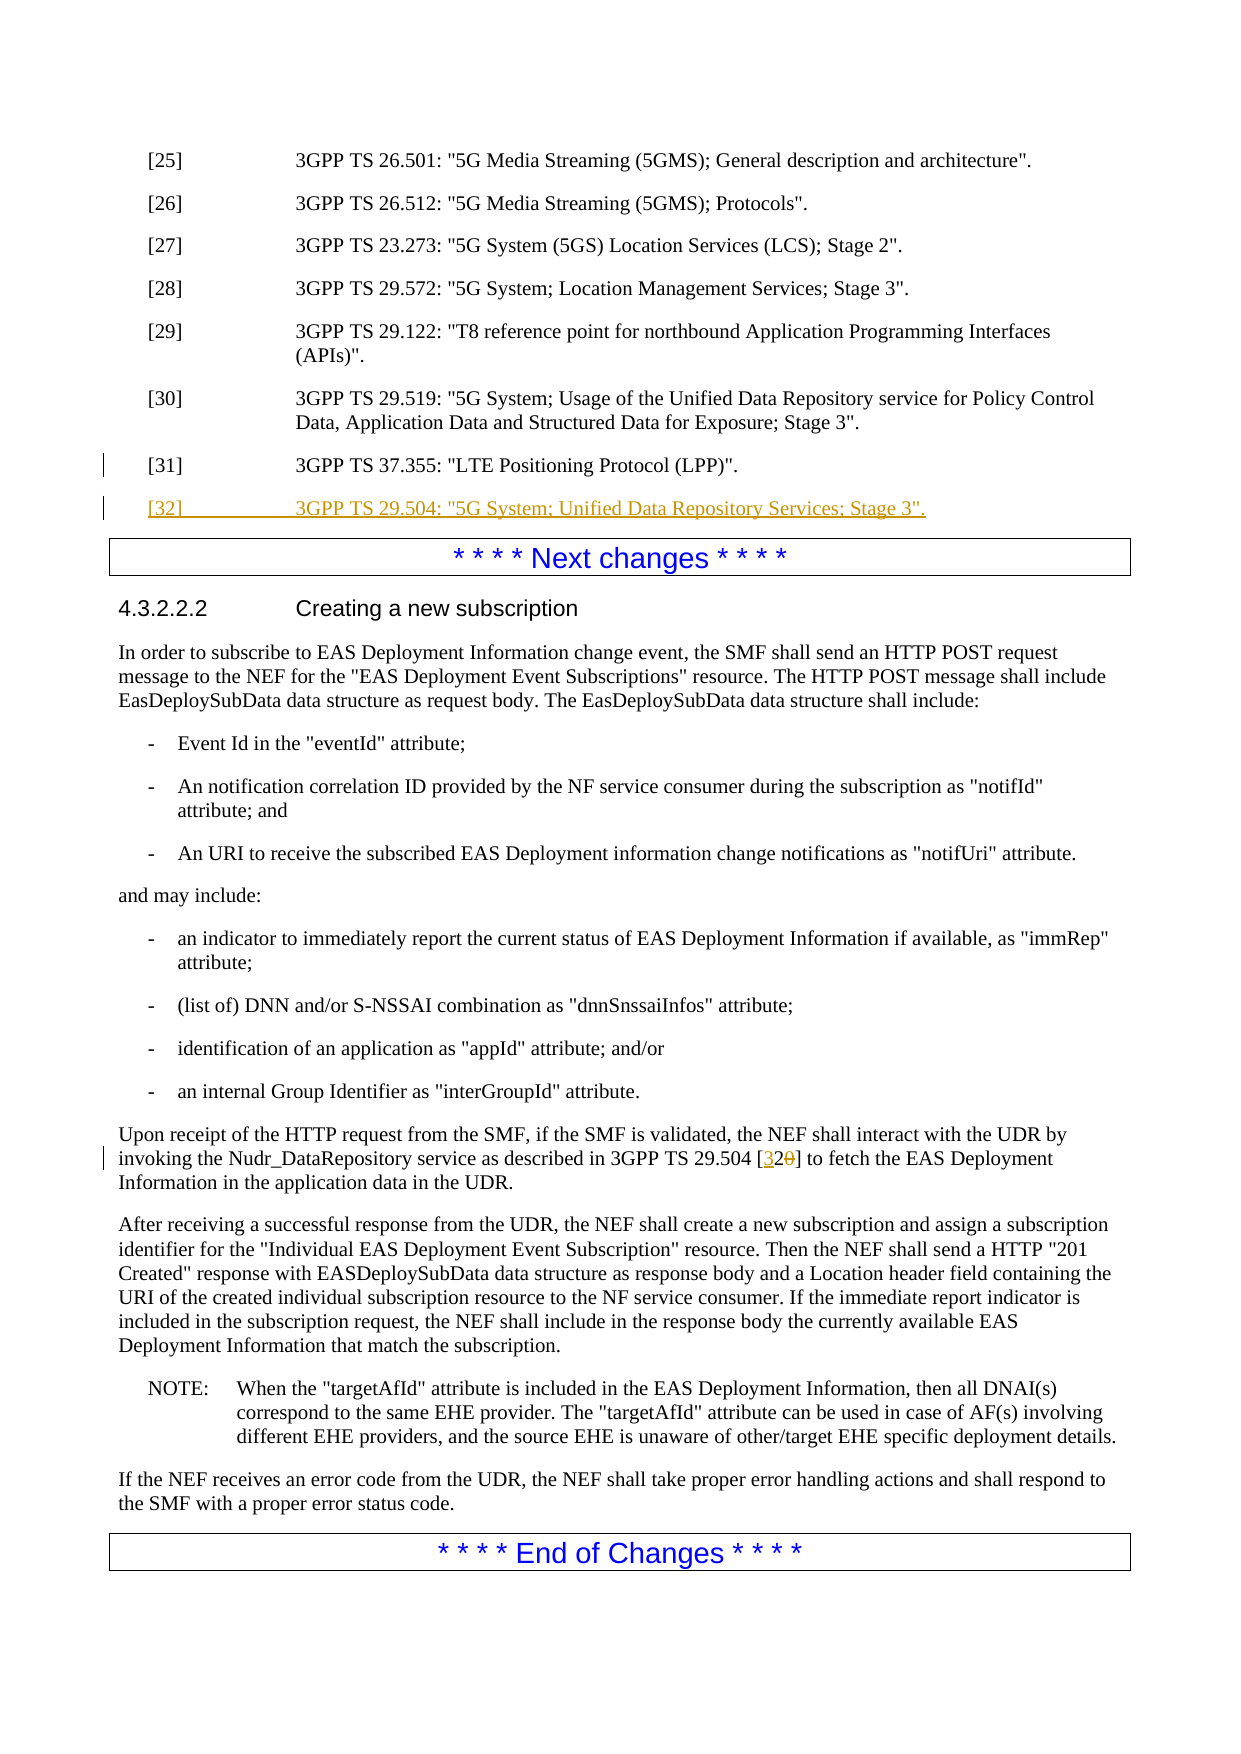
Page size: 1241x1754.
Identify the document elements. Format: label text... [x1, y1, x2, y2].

text [25] 3GPP TS 26.501: "5G Media Streaming (5GMS); General description and architecture". [148, 148, 1122, 172]
text - an indicator to immediately report the current status of EAS Deployment Information if available, as "immRep" attribute; [148, 926, 1122, 974]
text NOTE: When the "targetAfId" attribute is included in the EAS Deployment Information, then all DNAI(s) correspond to the same EHE provider. The "targetAfId" attribute can be used in case of AF(s) involving different EHE providers, and the source EHE is unaware of other/target EHE specific deployment details. [148, 1376, 1122, 1448]
text After receiving a successful response from the UDR, the NEF shall create a new subscription and assign a subscription identifier for the "Individual EAS Deployment Event Subscription" resource. Then the NEF shall send a HTTP "201 Created" response with EASDeploySubData data structure as response body and a Location header field containing the URI of the created individual subscription resource to the NF service consumer. If the immediate report indicator is included in the subscription request, the NEF shall include in the response body the currently available EAS Deployment Information that match the subscription. [118, 1212, 1122, 1357]
text [31] 3GPP TS 37.355: "LTE Positioning Protocol (LPP)". [148, 453, 1122, 477]
text - Event Id in the "eventId" attribute; [148, 731, 1122, 755]
text - An notification correlation ID provided by the NF service consumer during the subscription as "notifId" attribute; and [148, 774, 1122, 822]
text [29] 3GPP TS 29.122: "T8 reference point for northbound Application Programming Interfaces (APIs)". [148, 319, 1122, 367]
text - identification of an application as "appId" attribute; and/or [148, 1036, 1122, 1060]
text Upon receipt of the HTTP request from the SMF, if the SMF is validated, the NEF shall interact with the UDR by invoking the Nudr_DataRepository service as described in 3GPP TS 29.504 [2] to fetch the EAS Deployment Information in the application data in the UDR. [118, 1121, 1122, 1194]
text - an internal Group Identifier as "interGroupId" attribute. [148, 1079, 1122, 1103]
text [26] 3GPP TS 26.512: "5G Media Streaming (5GMS); Protocols". [148, 191, 1122, 214]
text In order to subscribe to EAS Deployment Information change event, the SMF shall send an HTTP POST request message to the NEF for the "EAS Deployment Event Subscriptions" resource. The HTTP POST message shall include EasDeploySubData data structure as request body. The EasDeploySubData data structure shall include: [118, 640, 1122, 712]
text * * * * End of Changes * * * * [110, 1534, 1130, 1570]
text and may include: [118, 883, 1122, 907]
text * * * * Next changes * * * * [110, 539, 1130, 575]
text - An URI to receive the subscribed EAS Deployment information change notifications as "notifUri" attribute. [148, 841, 1122, 864]
text [30] 3GPP TS 29.519: "5G System; Usage of the Unified Data Repository service for Policy Control Data, Application Data and Structured Data for Exposure; Stage 3". [148, 386, 1122, 434]
text [28] 3GPP TS 29.572: "5G System; Location Management Services; Stage 3". [148, 276, 1122, 300]
text - (list of) DNN and/or S-NSSAI combination as "dnnSnssaiInfos" attribute; [148, 993, 1122, 1017]
text [27] 3GPP TS 23.273: "5G System (5GS) Location Services (LCS); Stage 2". [148, 233, 1122, 257]
subtitle 4.3.2.2.2 Creating a new subscription [118, 595, 1122, 621]
text If the NEF receives an error code from the UDR, the NEF shall take proper error handling actions and shall respond to the SMF with a proper error status code. [118, 1466, 1122, 1514]
